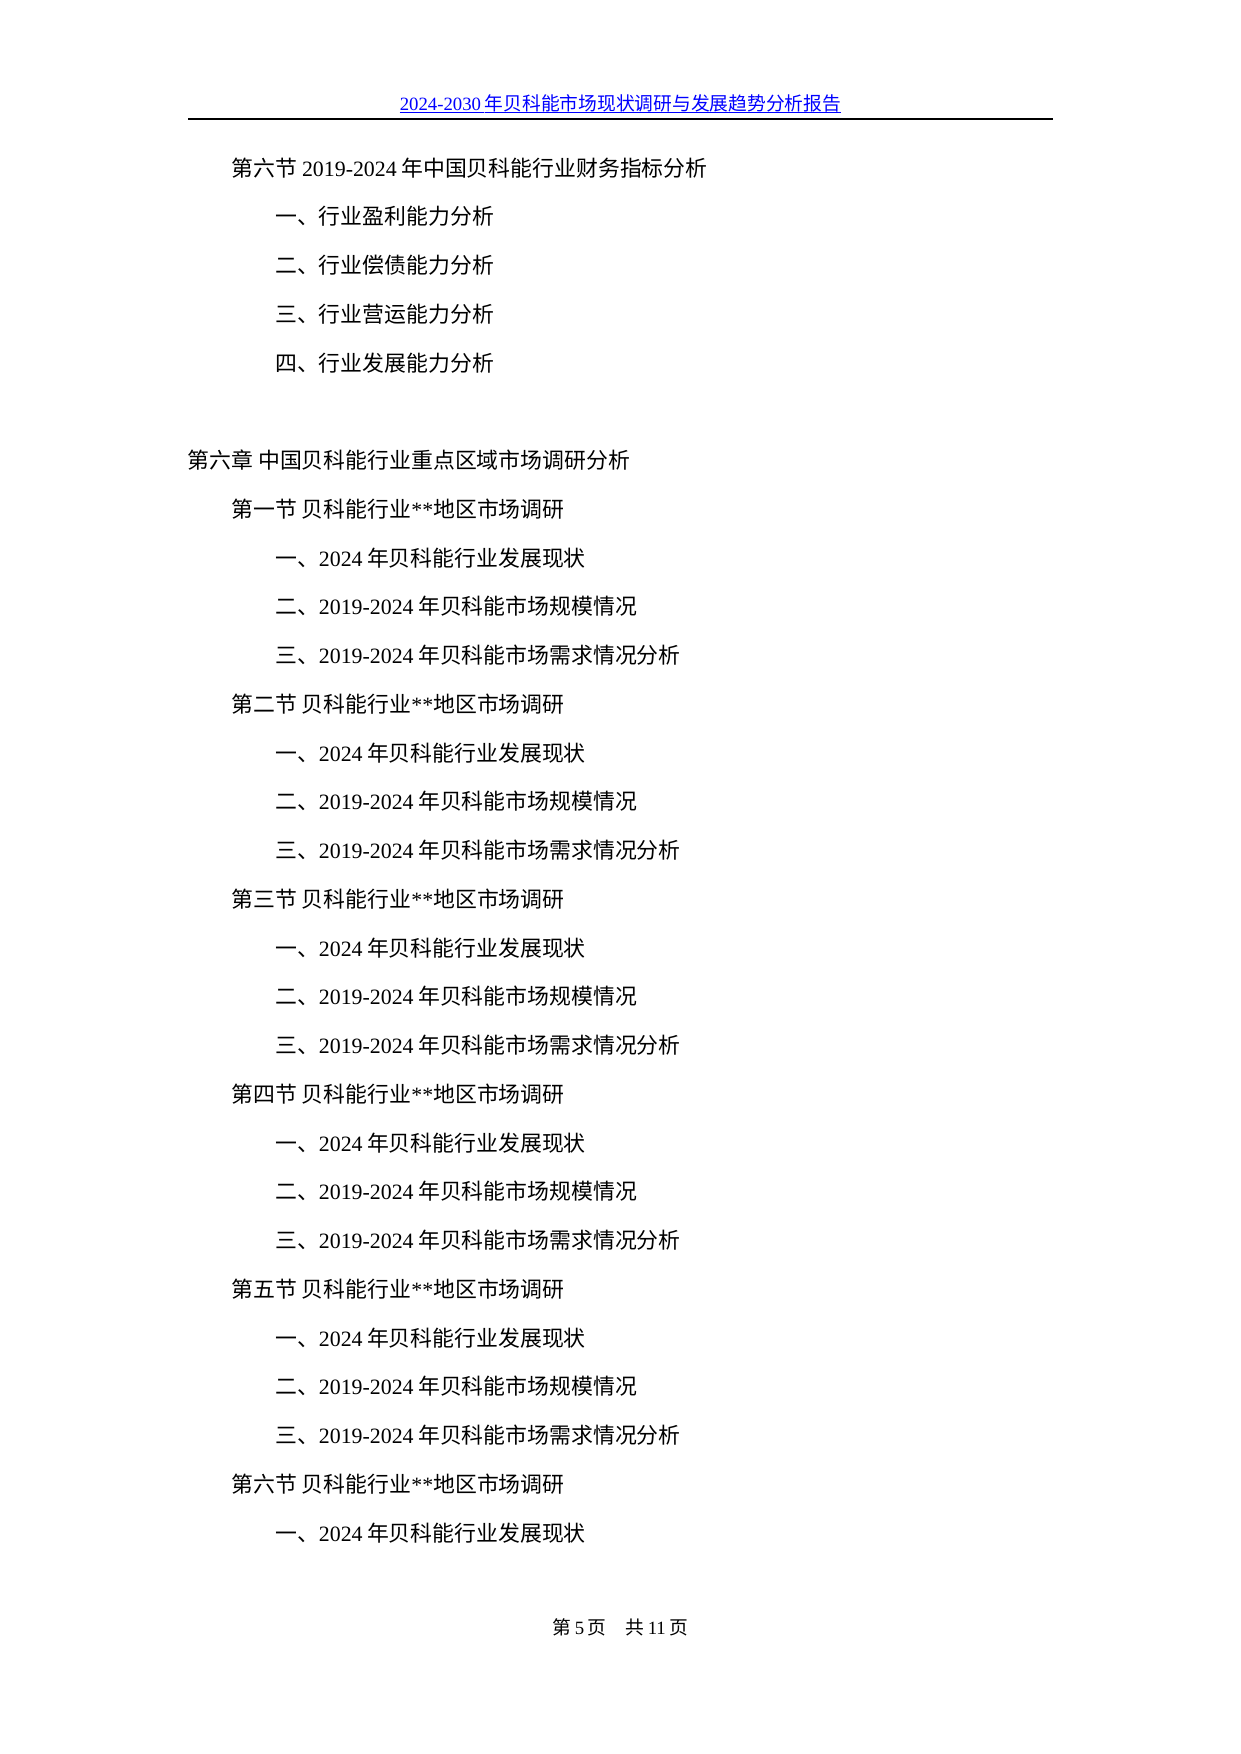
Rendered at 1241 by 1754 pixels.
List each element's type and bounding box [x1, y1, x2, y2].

text [187, 150, 1053, 1548]
